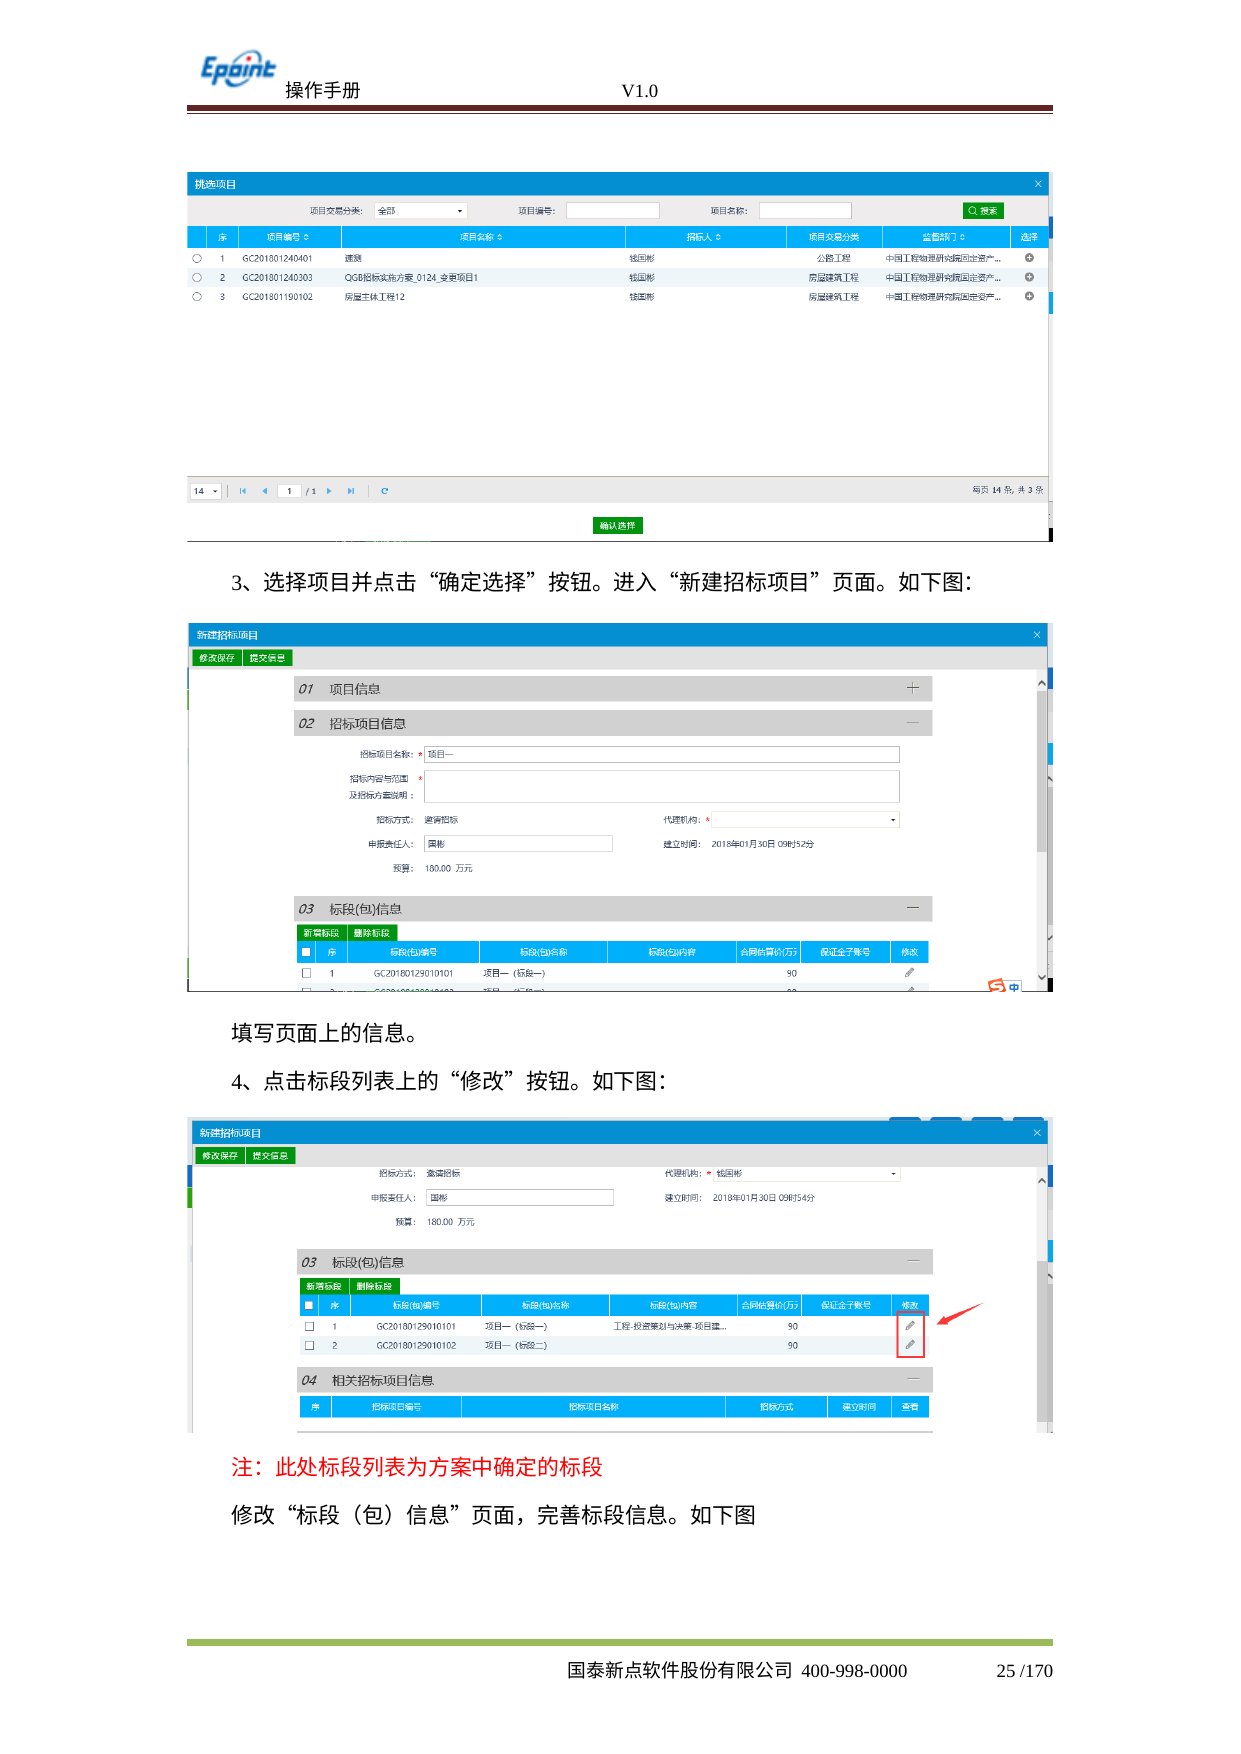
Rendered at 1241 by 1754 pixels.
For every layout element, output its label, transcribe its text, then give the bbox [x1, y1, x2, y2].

text 3、选择项目并点击“确定选择”按钮。进入“新建招标项目”页面。如下图： [187, 564, 1053, 597]
picture [187, 172, 1053, 542]
text 修改“标段（包）信息”页面，完善标段信息。如下图 [187, 1498, 1053, 1531]
picture [187, 623, 1053, 992]
text 注：此处标段列表为方案中确定的标段 [187, 1450, 1053, 1482]
picture [187, 47, 286, 98]
picture [187, 1117, 1053, 1433]
text 4、点击标段列表上的“修改”按钮。如下图： [187, 1064, 1053, 1096]
text 填写页面上的信息。 [187, 1016, 1053, 1048]
